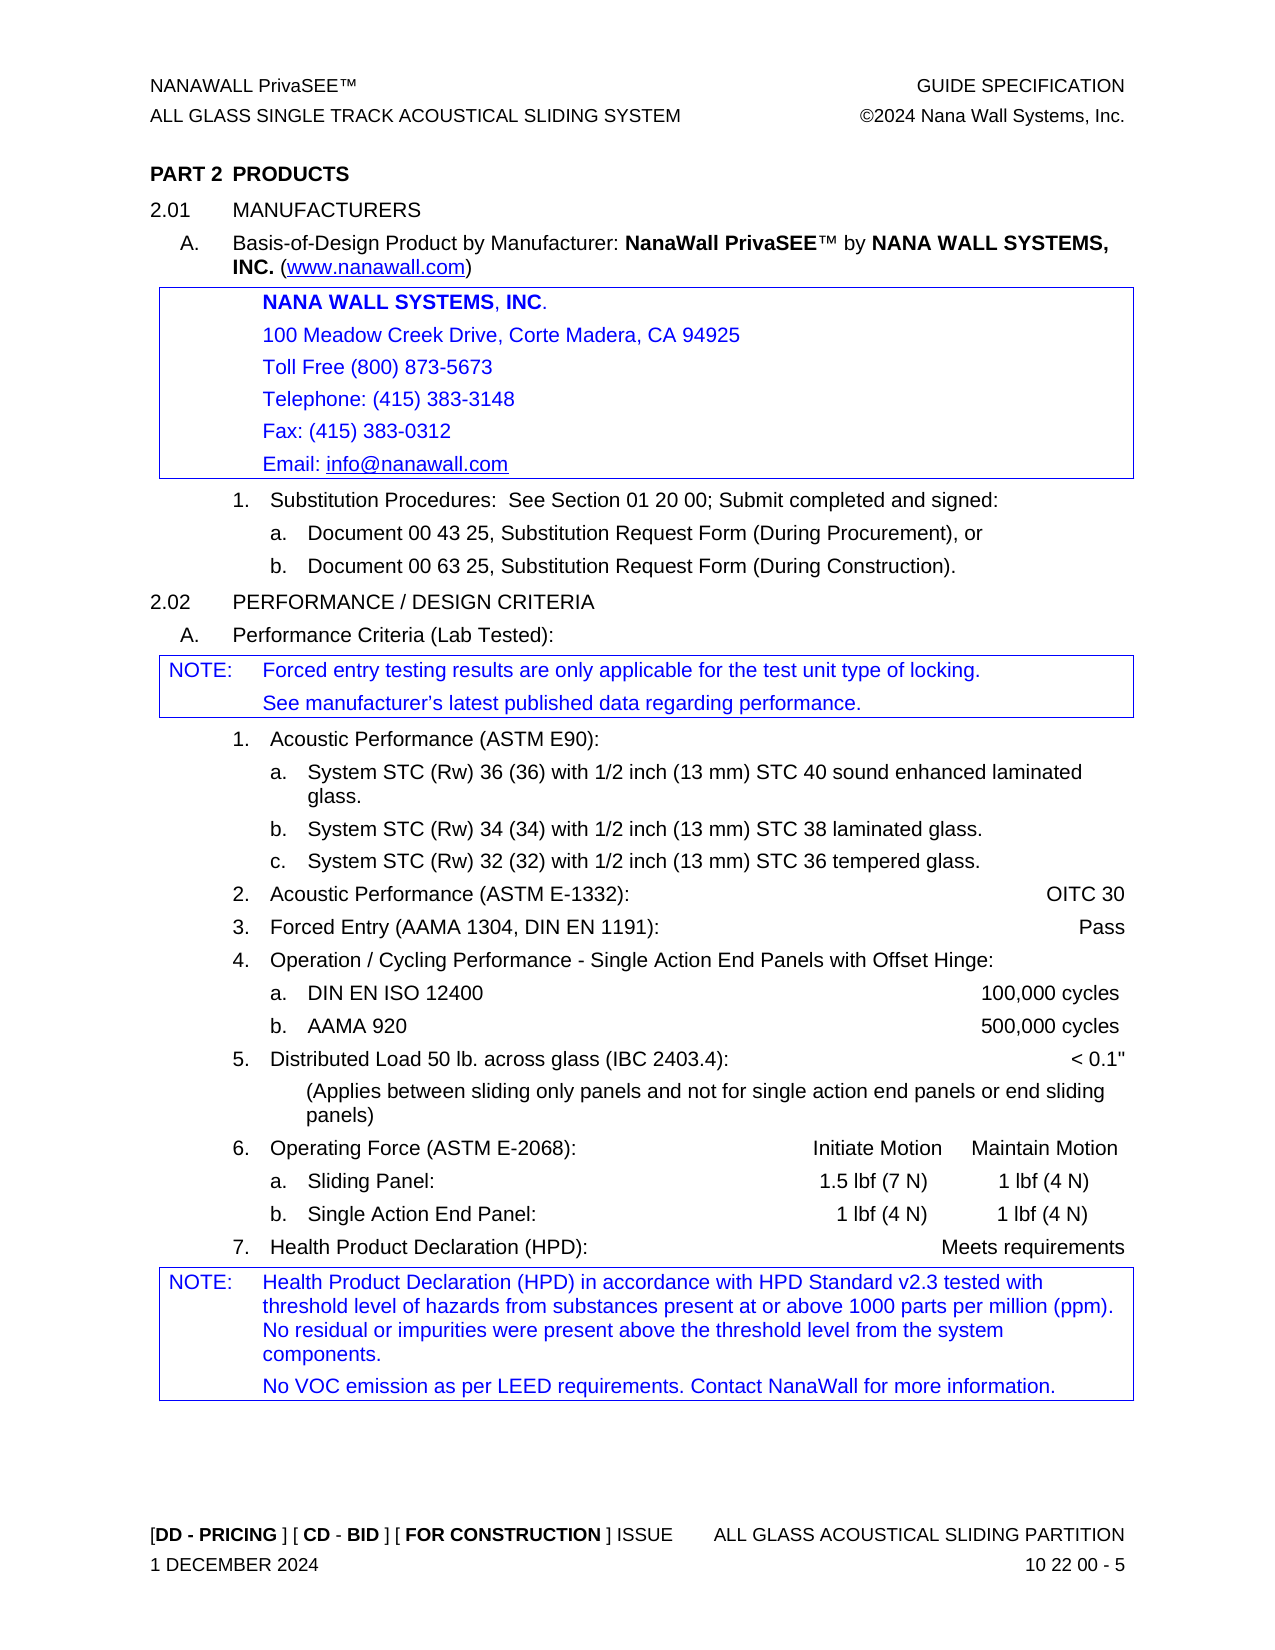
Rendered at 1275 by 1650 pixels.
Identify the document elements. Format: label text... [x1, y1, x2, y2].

text Telephone: (415) 383-3148 [160, 384, 1133, 411]
subtitle Document 00 43 25, Substitution Request Form (During Procurement), or [270, 521, 1125, 544]
text No VOC emission as per LEED requirements. Contact NanaWall for more information. [160, 1371, 1133, 1400]
subtitle Single Action End Panel: 1 lbf (4 N) 1 lbf (4 N) [270, 1202, 1125, 1226]
subtitle Operation / Cycling Performance - Single Action End Panels with Offset Hinge: [232, 948, 1125, 972]
subtitle PRODUCTS [150, 161, 1125, 185]
subtitle System STC (Rw) 34 (34) with 1/2 inch (13 mm) STC 38 laminated glass. [270, 816, 1125, 840]
subtitle PERFORMANCE / DESIGN CRITERIA [150, 590, 1125, 614]
text NOTE: Health Product Declaration (HPD) in accordance with HPD Standard v2.3 tested with threshold level of hazards from substances present at or above 1000 parts per million (ppm). No residual or impurities were present above the threshold level from the system components. [160, 1268, 1133, 1366]
subtitle AAMA 920 500,000 cycles [270, 1014, 1125, 1038]
text Fax: (415) 383-0312 [160, 416, 1133, 443]
subtitle Performance Criteria (Lab Tested): [180, 623, 1125, 647]
text Toll Free (800) 873-5673 [160, 352, 1133, 379]
subtitle System STC (Rw) 36 (36) with 1/2 inch (13 mm) STC 40 sound enhanced laminated glass. [270, 759, 1125, 807]
subtitle MANUFACTURERS [150, 198, 1125, 222]
text Email: info@nanawall.com [160, 448, 1133, 478]
subtitle Forced Entry (AAMA 1304, DIN EN 1191): Pass [232, 915, 1125, 939]
subtitle Acoustic Performance (ASTM E-1332): OITC 30 [232, 882, 1125, 906]
subtitle Substitution Procedures: See Section 01 20 00; Submit completed and signed: [232, 488, 1125, 512]
text See manufacturer’s latest published data regarding performance. [160, 687, 1133, 717]
subtitle Basis-of-Design Product by Manufacturer: NanaWall PrivaSEE™ by NANA WALL SYSTEMS, INC. (www.nanawall.com) [180, 231, 1125, 279]
subtitle Operating Force (ASTM E-2068): Initiate Motion Maintain Motion [232, 1136, 1125, 1160]
subtitle System STC (Rw) 32 (32) with 1/2 inch (13 mm) STC 36 tempered glass. [270, 849, 1125, 873]
subtitle Health Product Declaration (HPD): Meets requirements [232, 1235, 1125, 1259]
subtitle Distributed Load 50 lb. across glass (IBC 2403.4): < 0.1" [232, 1047, 1125, 1071]
text NANA WALL SYSTEMS, INC. [160, 288, 1133, 314]
subtitle Sliding Panel: 1.5 lbf (7 N) 1 lbf (4 N) [270, 1169, 1125, 1193]
subtitle Acoustic Performance (ASTM E90): [232, 727, 1125, 751]
text NOTE: Forced entry testing results are only applicable for the test unit type of locking. [160, 656, 1133, 682]
subtitle Document 00 63 25, Substitution Request Form (During Construction). [270, 553, 1125, 577]
subtitle DIN EN ISO 12400 100,000 cycles [270, 981, 1125, 1005]
text 100 Meadow Creek Drive, Corte Madera, CA 94925 [160, 319, 1133, 346]
text (Applies between sliding only panels and not for single action end panels or end sliding panels) [306, 1079, 1125, 1127]
